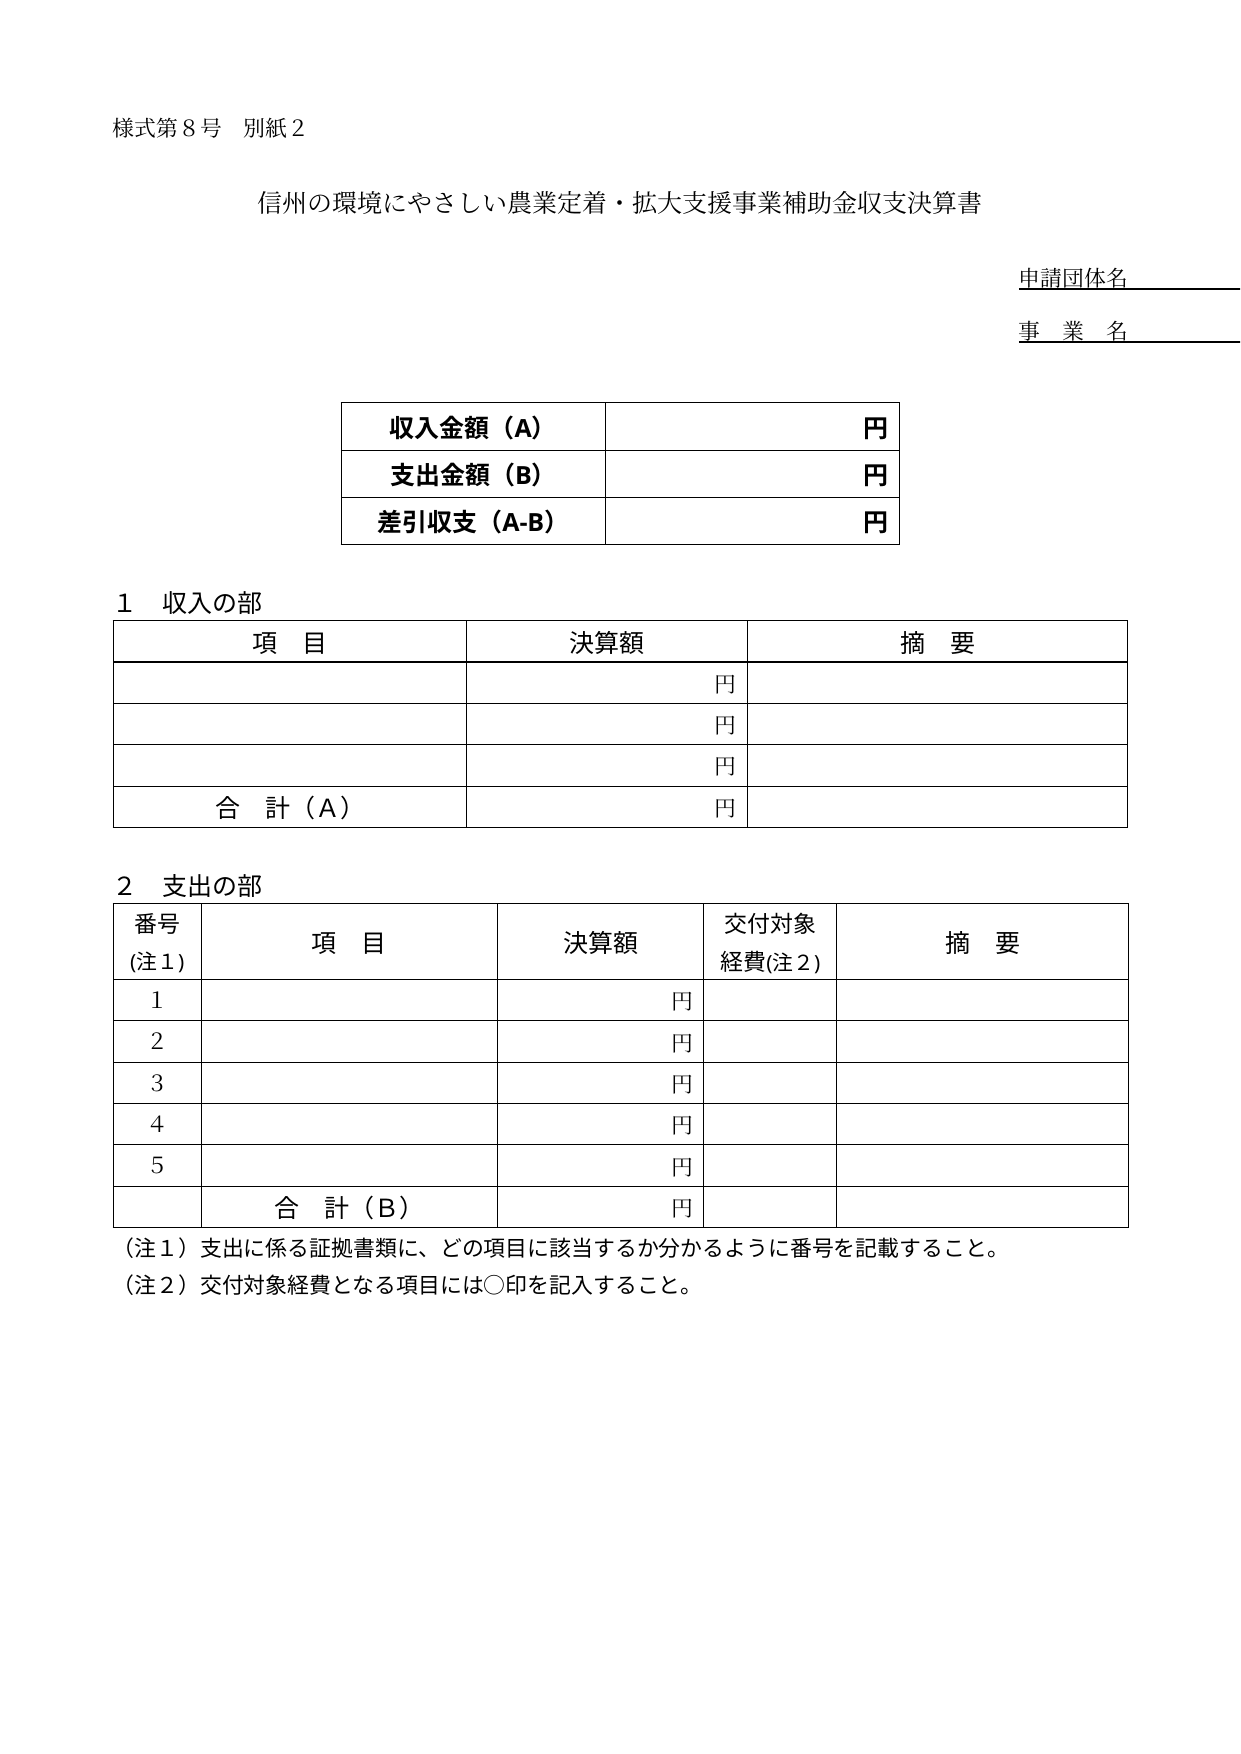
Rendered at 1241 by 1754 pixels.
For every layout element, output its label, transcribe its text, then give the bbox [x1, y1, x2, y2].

table_cell 円 [498, 1021, 703, 1062]
table_header 項 目 [202, 904, 497, 979]
text １ 収入の部 [112, 583, 1128, 620]
table_cell 円 [498, 1104, 703, 1144]
table_header 摘 要 [837, 904, 1128, 979]
table_cell 円 [498, 1187, 703, 1227]
table_cell [704, 980, 836, 1020]
table_cell ３ [114, 1063, 201, 1103]
table_cell [202, 1063, 497, 1103]
table_cell １ [114, 980, 201, 1020]
table_header 番号 (注１) [114, 904, 201, 979]
table_cell [704, 1187, 836, 1227]
table_cell 円 [498, 980, 703, 1020]
table_cell [704, 1145, 836, 1186]
table_cell 円 [606, 498, 899, 544]
table_cell 円 [498, 1063, 703, 1103]
table_cell [748, 787, 1127, 827]
table_header 摘 要 [748, 621, 1127, 661]
table_cell 円 [467, 787, 747, 827]
table_cell [114, 663, 466, 703]
text 信州の環境にやさしい農業定着・拡大支援事業補助金収支決算書 [112, 183, 1128, 221]
table_header 円 [606, 403, 899, 449]
table_cell [114, 704, 466, 744]
table_cell 差引収支（A-B） [342, 498, 605, 544]
table_cell [202, 980, 497, 1020]
table_cell [748, 663, 1127, 703]
table_header 収入金額（A） [342, 403, 605, 449]
table_cell [837, 1063, 1128, 1103]
table_cell [114, 1187, 201, 1227]
table_cell [837, 980, 1128, 1020]
table_cell [202, 1104, 497, 1144]
table_header 交付対象 経費(注２) [704, 904, 836, 979]
table_header 項 目 [114, 621, 466, 661]
table_header 決算額 [498, 904, 703, 979]
table_cell [748, 704, 1127, 744]
table_cell 円 [467, 745, 747, 786]
table_cell ４ [114, 1104, 201, 1144]
text （注２）交付対象経費となる項目には○印を記入すること。 [112, 1266, 1128, 1303]
table_header 決算額 [467, 621, 747, 661]
table_cell [837, 1021, 1128, 1062]
table_cell [202, 1145, 497, 1186]
table_cell [114, 745, 466, 786]
table_cell [837, 1145, 1128, 1186]
text （注１）支出に係る証拠書類に、どの項目に該当するか分かるように番号を記載すること。 [112, 1228, 1128, 1266]
table_cell 円 [467, 663, 747, 703]
table_cell 合 計（Ｂ） [202, 1187, 497, 1227]
table_cell [704, 1063, 836, 1103]
table_cell 支出金額（B） [342, 451, 605, 497]
table_cell 円 [467, 704, 747, 744]
table_cell [837, 1187, 1128, 1227]
table_cell 円 [606, 451, 899, 497]
text 申請団体名 [112, 258, 1128, 296]
table_cell [202, 1021, 497, 1062]
text 様式第８号 別紙２ [112, 108, 1128, 146]
text 事 業 名 [112, 311, 1128, 349]
table_cell [748, 745, 1127, 786]
table_cell [837, 1104, 1128, 1144]
table_cell 円 [498, 1145, 703, 1186]
table_cell 合 計（Ａ） [114, 787, 466, 827]
table_cell ５ [114, 1145, 201, 1186]
table_cell [704, 1104, 836, 1144]
table_cell [704, 1021, 836, 1062]
text ２ 支出の部 [112, 865, 1128, 903]
table_cell ２ [114, 1021, 201, 1062]
